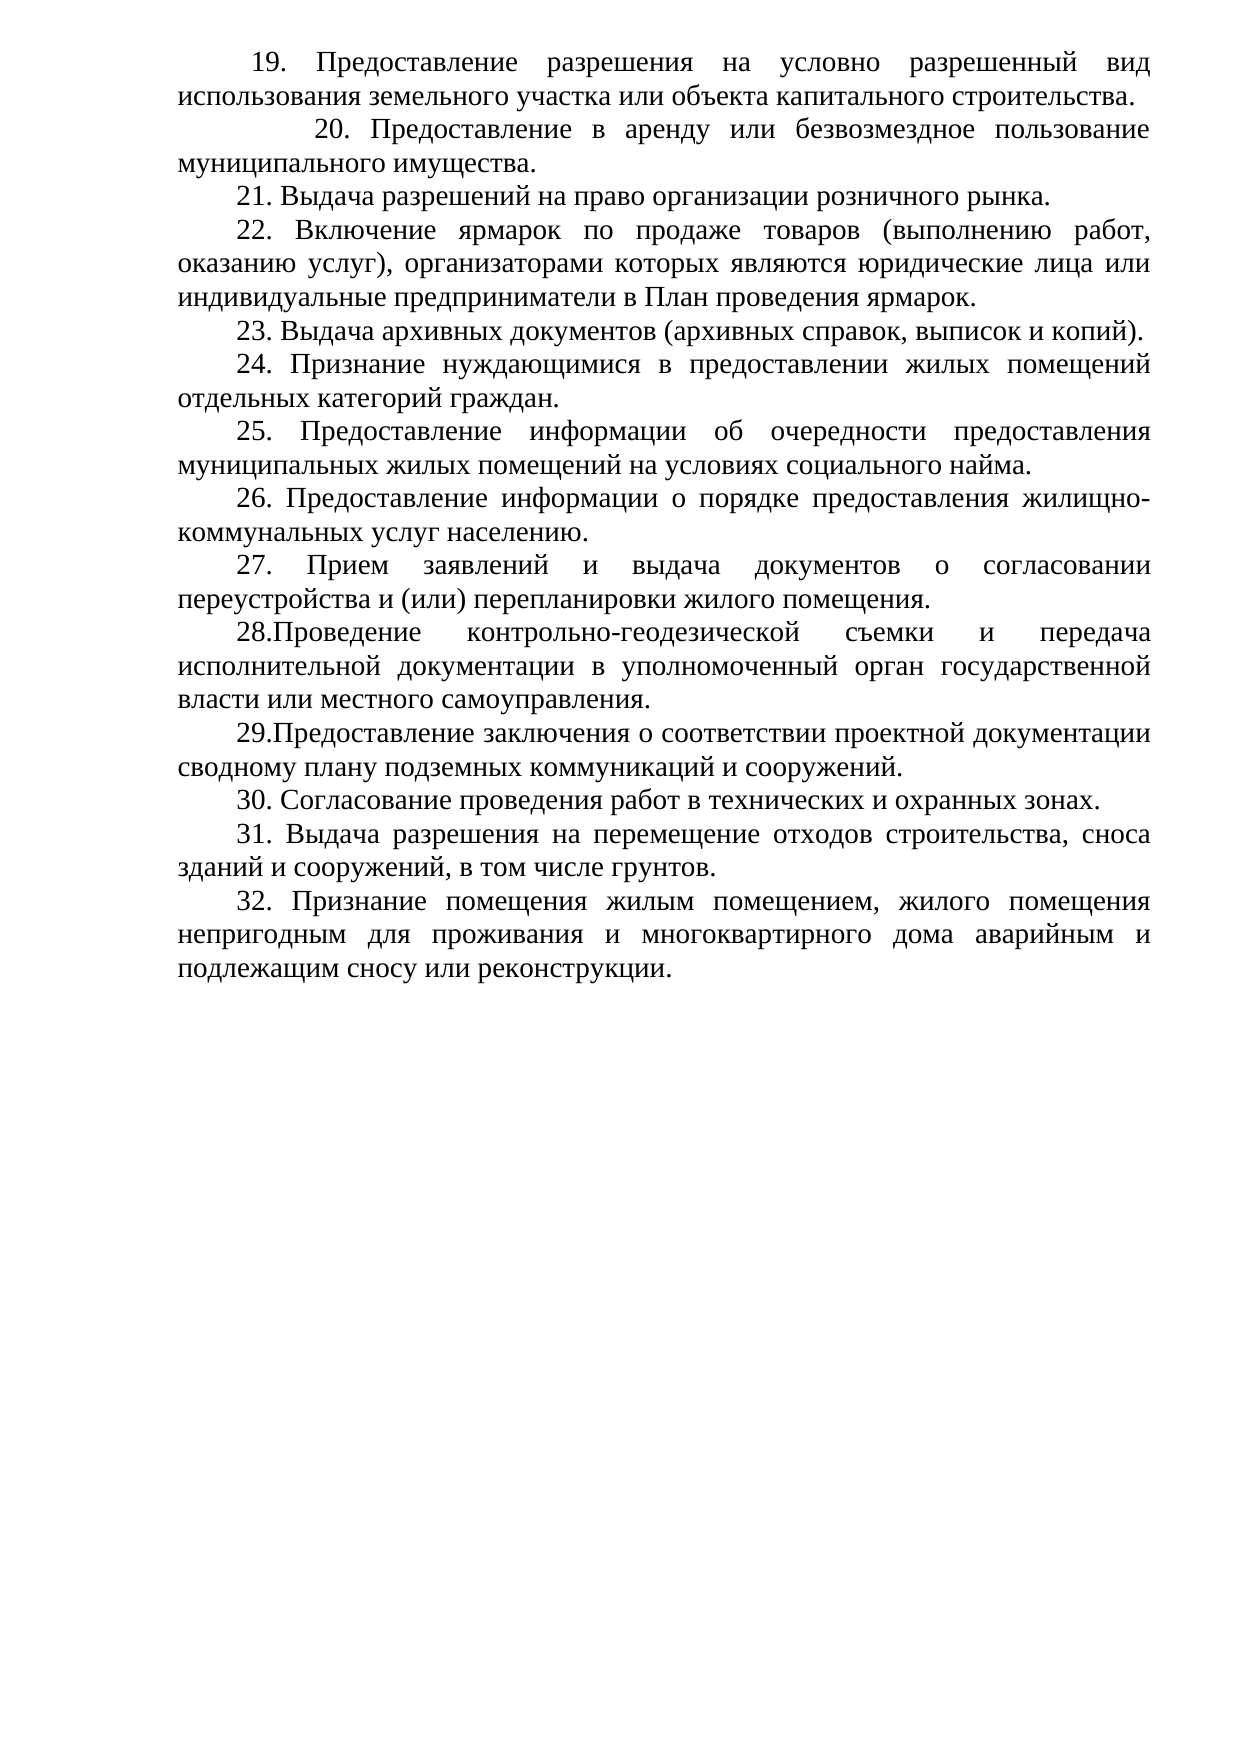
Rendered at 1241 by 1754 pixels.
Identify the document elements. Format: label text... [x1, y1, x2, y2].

text 27. Прием заявлений и выдача документов о согласовании переустройства и (или) перепланировки жилого помещения. [177, 547, 1152, 614]
text 29.Предоставление заключения о соответствии проектной документации сводному плану подземных коммуникаций и сооружений. [177, 715, 1152, 782]
text 24. Признание нуждающимися в предоставлении жилых помещений отдельных категорий граждан. [177, 346, 1152, 413]
text 21. Выдача разрешений на право организации розничного рынка. [177, 178, 1152, 212]
text 25. Предоставление информации об очередности предоставления муниципальных жилых помещений на условиях социального найма. [177, 413, 1152, 480]
text 20. Предоставление в аренду или безвозмездное пользование муниципального имущества. [177, 111, 1152, 178]
text 32. Признание помещения жилым помещением, жилого помещения непригодным для проживания и многоквартирного дома аварийным и подлежащим сносу или реконструкции. [177, 883, 1152, 983]
text 26. Предоставление информации о порядке предоставления жилищно-коммунальных услуг населению. [177, 480, 1152, 547]
text 19. Предоставление разрешения на условно разрешенный вид использования земельного участка или объекта капитального строительства. [177, 44, 1152, 111]
text 28.Проведение контрольно-геодезической съемки и передача исполнительной документации в уполномоченный орган государственной власти или местного самоуправления. [177, 614, 1152, 715]
text 23. Выдача архивных документов (архивных справок, выписок и копий). [177, 313, 1152, 346]
text 22. Включение ярмарок по продаже товаров (выполнению работ, оказанию услуг), организаторами которых являются юридические лица или индивидуальные предприниматели в План проведения ярмарок. [177, 212, 1152, 313]
text 31. Выдача разрешения на перемещение отходов строительства, сноса зданий и сооружений, в том числе грунтов. [177, 816, 1152, 883]
text 30. Согласование проведения работ в технических и охранных зонах. [177, 782, 1152, 816]
